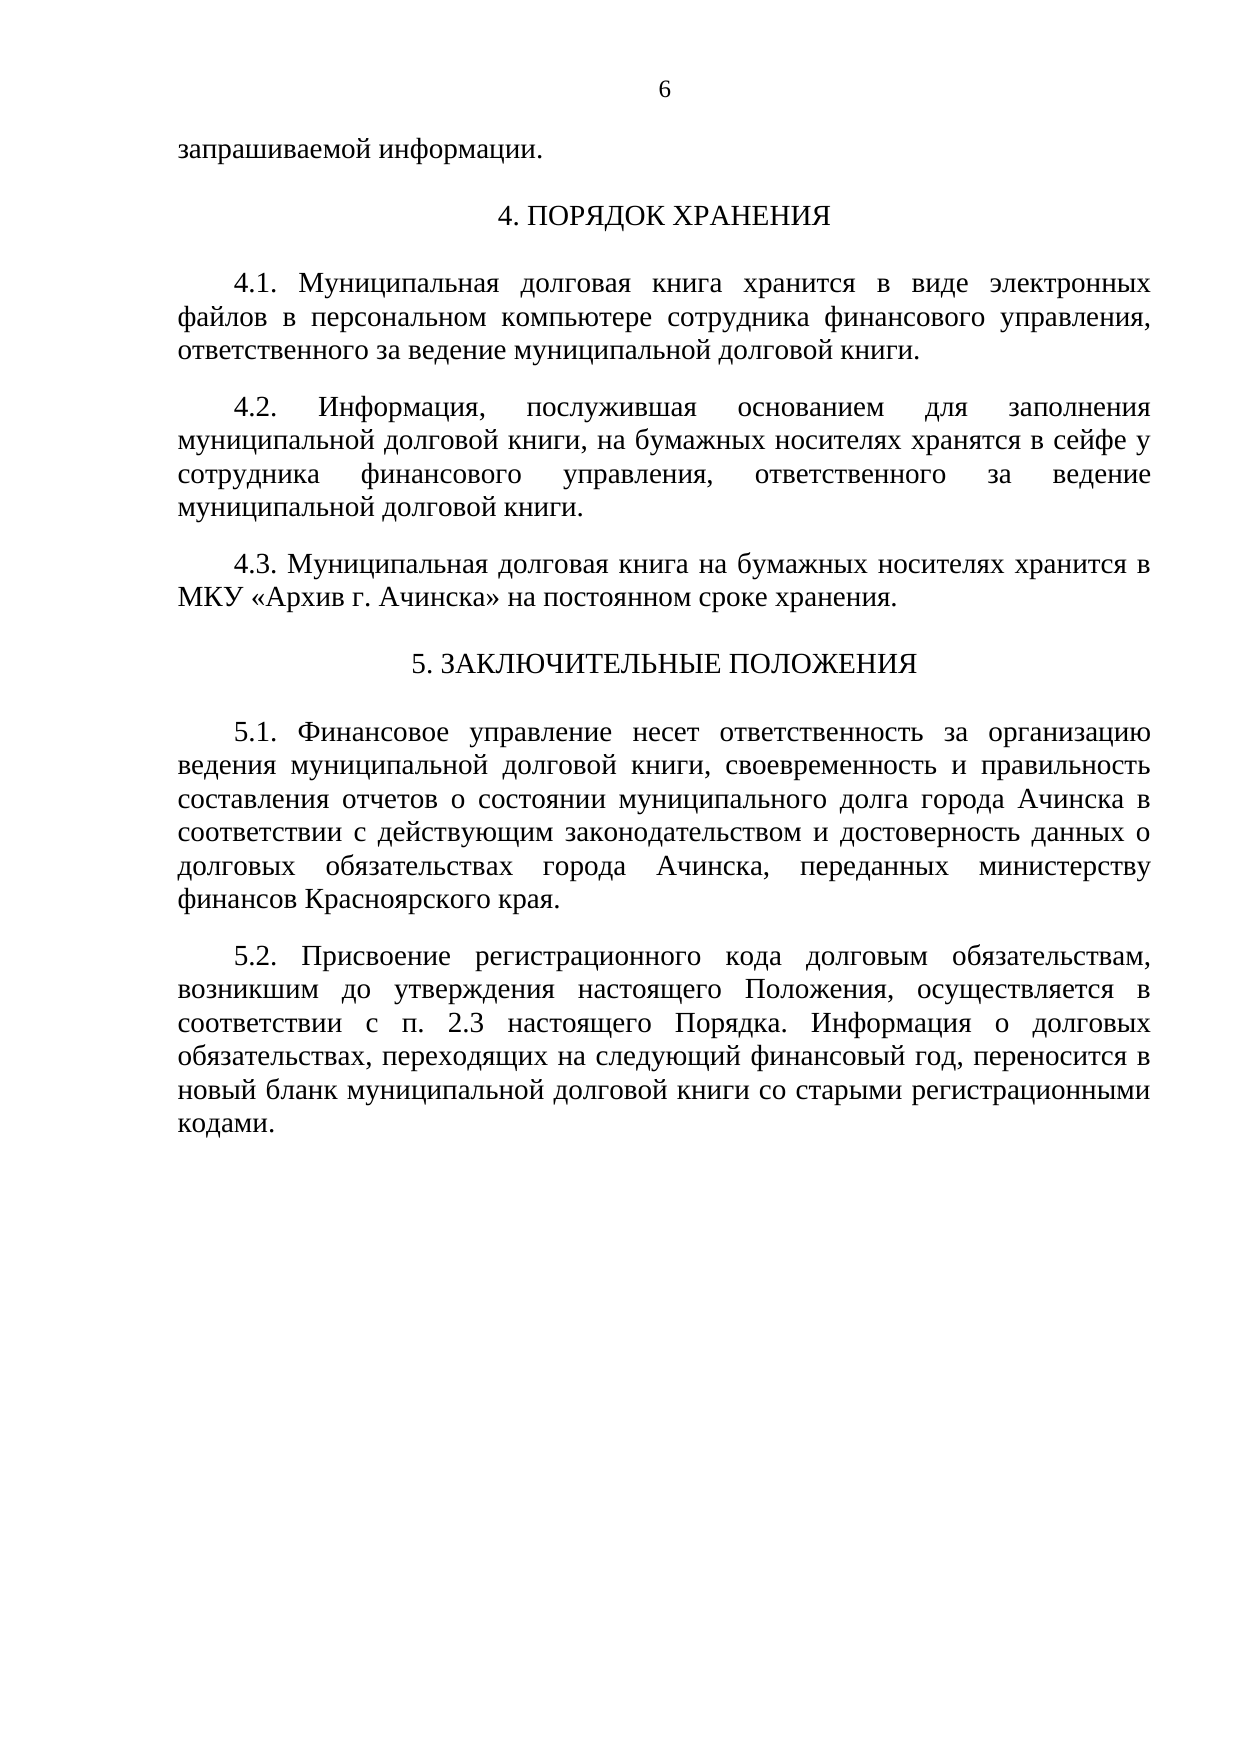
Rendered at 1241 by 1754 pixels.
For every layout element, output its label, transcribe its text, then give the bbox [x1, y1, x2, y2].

text 4. ПОРЯДОК ХРАНЕНИЯ [177, 198, 1152, 232]
text 4.3. Муниципальная долговая книга на бумажных носителях хранится в МКУ «Архив г. Ачинска» на постоянном сроке хранения. [177, 546, 1152, 613]
text 5. ЗАКЛЮЧИТЕЛЬНЫЕ ПОЛОЖЕНИЯ [177, 647, 1152, 680]
text 5.2. Присвоение регистрационного кода долговым обязательствам, возникшим до утверждения настоящего Положения, осуществляется в соответствии с п. 2.3 настоящего Порядка. Информация о долговых обязательствах, переходящих на следующий финансовый год, переносится в новый бланк муниципальной долговой книги со старыми регистрационными кодами. [177, 938, 1152, 1139]
text 4.1. Муниципальная долговая книга хранится в виде электронных файлов в персональном компьютере сотрудника финансового управления, ответственного за ведение муниципальной долговой книги. [177, 265, 1152, 366]
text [177, 131, 1152, 165]
text 4.2. Информация, послужившая основанием для заполнения муниципальной долговой книги, на бумажных носителях хранятся в сейфе у сотрудника финансового управления, ответственного за ведение муниципальной долговой книги. [177, 389, 1152, 523]
text 5.1. Финансовое управление несет ответственность за организацию ведения муниципальной долговой книги, своевременность и правильность составления отчетов о состоянии муниципального долга города Ачинска в соответствии с действующим законодательством и достоверность данных о долговых обязательствах города Ачинска, переданных министерству финансов Красноярского края. [177, 714, 1152, 915]
